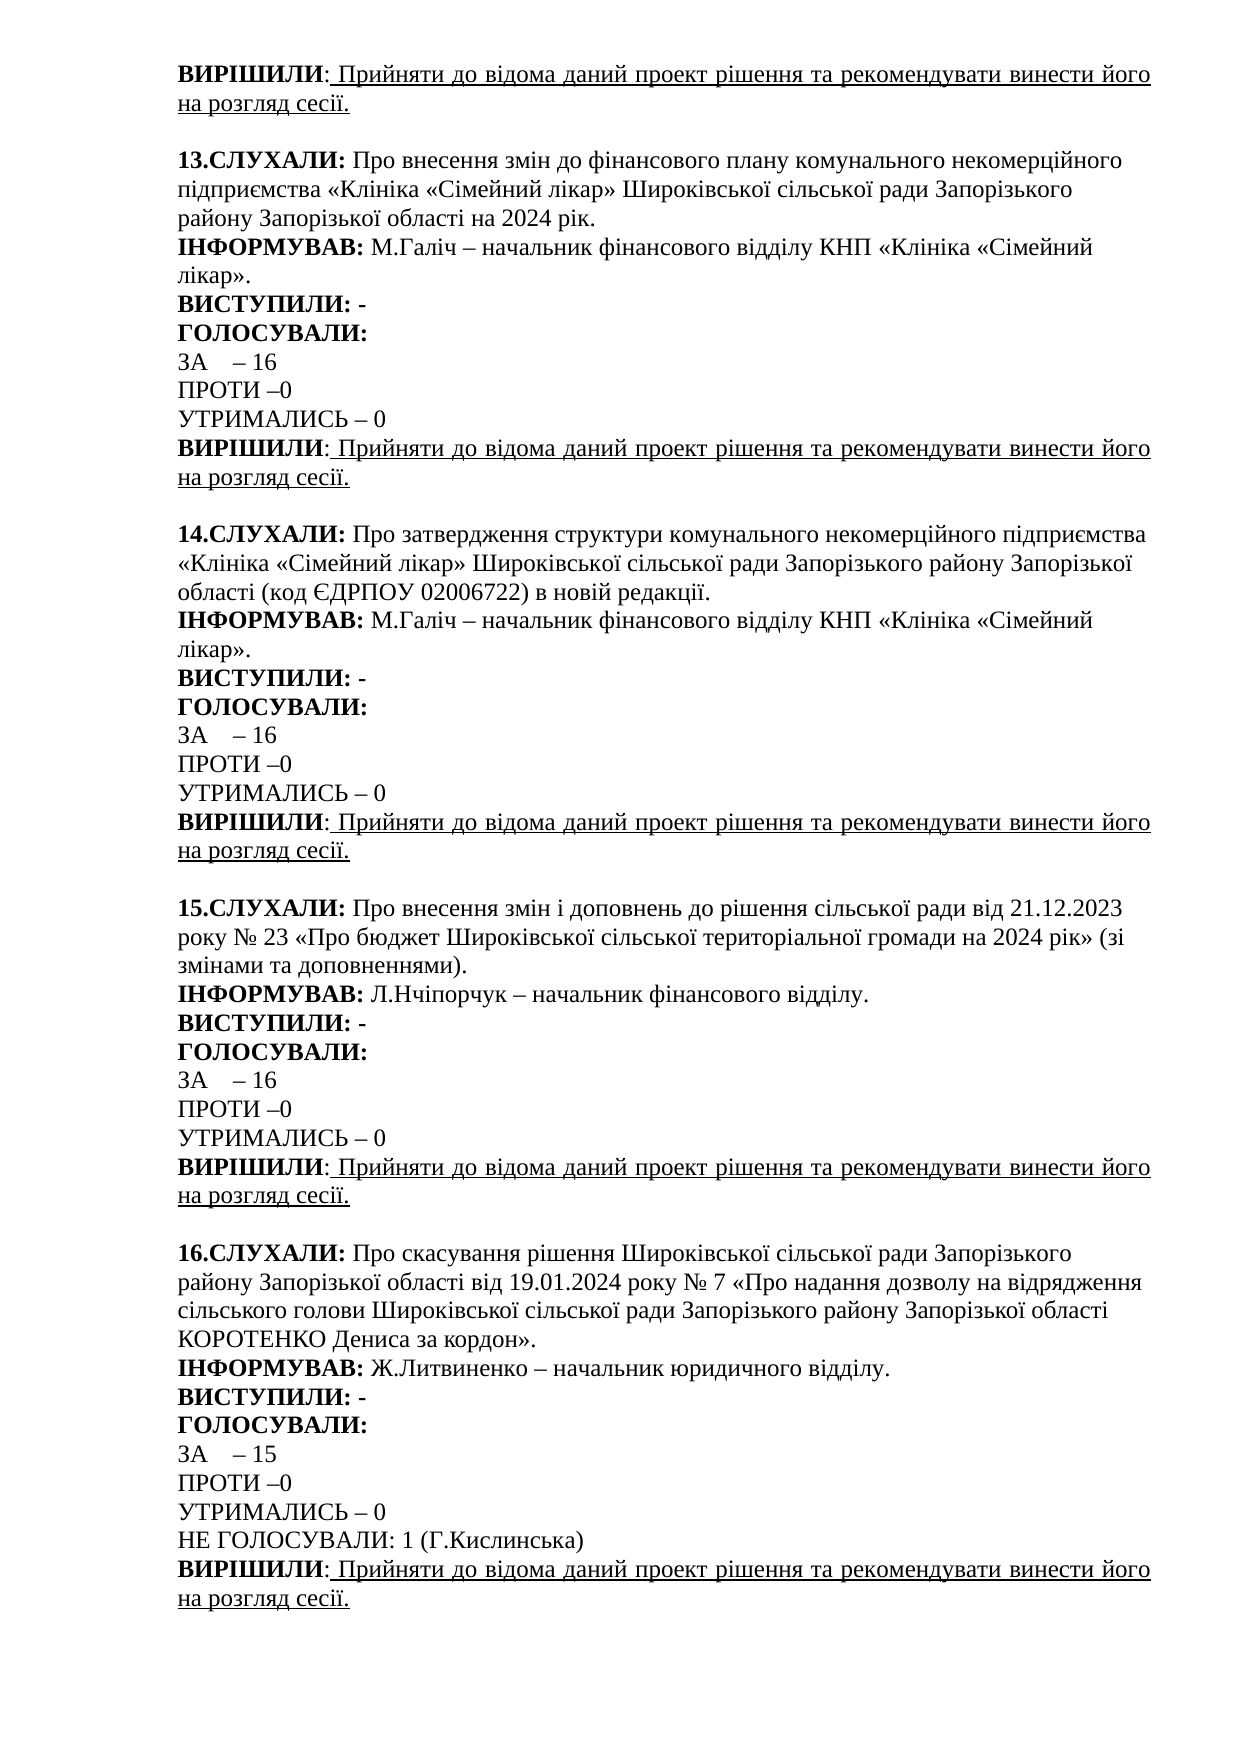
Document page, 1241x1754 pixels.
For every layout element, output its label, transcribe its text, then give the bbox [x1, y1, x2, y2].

text ВИРІШИЛИ: Прийняти до відома даний проект рішення та рекомендувати винести його на розгляд сесії. [177, 1152, 1152, 1209]
text ІНФОРМУВАВ: Ж.Литвиненко – начальник юридичного відділу. [177, 1353, 1152, 1382]
text ЗА – 15 [177, 1439, 1152, 1468]
text УТРИМАЛИСЬ – 0 [177, 1497, 1152, 1525]
text 13.СЛУХАЛИ: Про внесення змін до фінансового плану комунального некомерційного підприємства «Клініка «Сімейний лікар» Широківської сільської ради Запорізького району Запорізької області на 2024 рік. [177, 145, 1152, 232]
text 16.СЛУХАЛИ: Про скасування рішення Широківської сільської ради Запорізького району Запорізької області від 19.01.2024 року № 7 «Про надання дозволу на відрядження сільського голови Широківської сільської ради Запорізького району Запорізької області КОРОТЕНКО Дениса за кордон». [177, 1238, 1152, 1353]
text ІНФОРМУВАВ: М.Галіч – начальник фінансового відділу КНП «Клініка «Сімейний лікар». [177, 232, 1152, 289]
text ЗА – 16 [177, 720, 1152, 749]
text ПРОТИ –0 [177, 375, 1152, 404]
text ВИРІШИЛИ: Прийняти до відома даний проект рішення та рекомендувати винести його на розгляд сесії. [177, 433, 1152, 490]
text ВИРІШИЛИ: Прийняти до відома даний проект рішення та рекомендувати винести його на розгляд сесії. [177, 807, 1152, 864]
text ЗА – 16 [177, 347, 1152, 375]
text ПРОТИ –0 [177, 1094, 1152, 1123]
text ГОЛОСУВАЛИ: [177, 1410, 1152, 1439]
text ЗА – 16 [177, 1065, 1152, 1094]
text ВИРІШИЛИ: Прийняти до відома даний проект рішення та рекомендувати винести його на розгляд сесії. [177, 59, 1152, 117]
text ГОЛОСУВАЛИ: [177, 318, 1152, 347]
text 14.СЛУХАЛИ: Про затвердження структури комунального некомерційного підприємства «Клініка «Сімейний лікар» Широківської сільської ради Запорізького району Запорізької області (код ЄДРПОУ 02006722) в новій редакції. [177, 519, 1152, 605]
text ПРОТИ –0 [177, 1468, 1152, 1497]
text УТРИМАЛИСЬ – 0 [177, 778, 1152, 807]
text УТРИМАЛИСЬ – 0 [177, 1123, 1152, 1152]
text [177, 1554, 1152, 1612]
text ІНФОРМУВАВ: Л.Нчіпорчук – начальник фінансового відділу. [177, 979, 1152, 1008]
text ІНФОРМУВАВ: М.Галіч – начальник фінансового відділу КНП «Клініка «Сімейний лікар». [177, 605, 1152, 663]
text ВИСТУПИЛИ: - [177, 1008, 1152, 1037]
text ВИСТУПИЛИ: - [177, 663, 1152, 692]
text ВИСТУПИЛИ: - [177, 289, 1152, 318]
text ПРОТИ –0 [177, 749, 1152, 778]
text 15.СЛУХАЛИ: Про внесення змін і доповнень до рішення сільської ради від 21.12.2023 року № 23 «Про бюджет Широківської сільської територіальної громади на 2024 рік» (зі змінами та доповненнями). [177, 893, 1152, 979]
text ВИСТУПИЛИ: - [177, 1382, 1152, 1410]
text ГОЛОСУВАЛИ: [177, 692, 1152, 720]
text ГОЛОСУВАЛИ: [177, 1037, 1152, 1065]
text НЕ ГОЛОСУВАЛИ: 1 (Г.Кислинська) [177, 1525, 1152, 1554]
text УТРИМАЛИСЬ – 0 [177, 404, 1152, 433]
